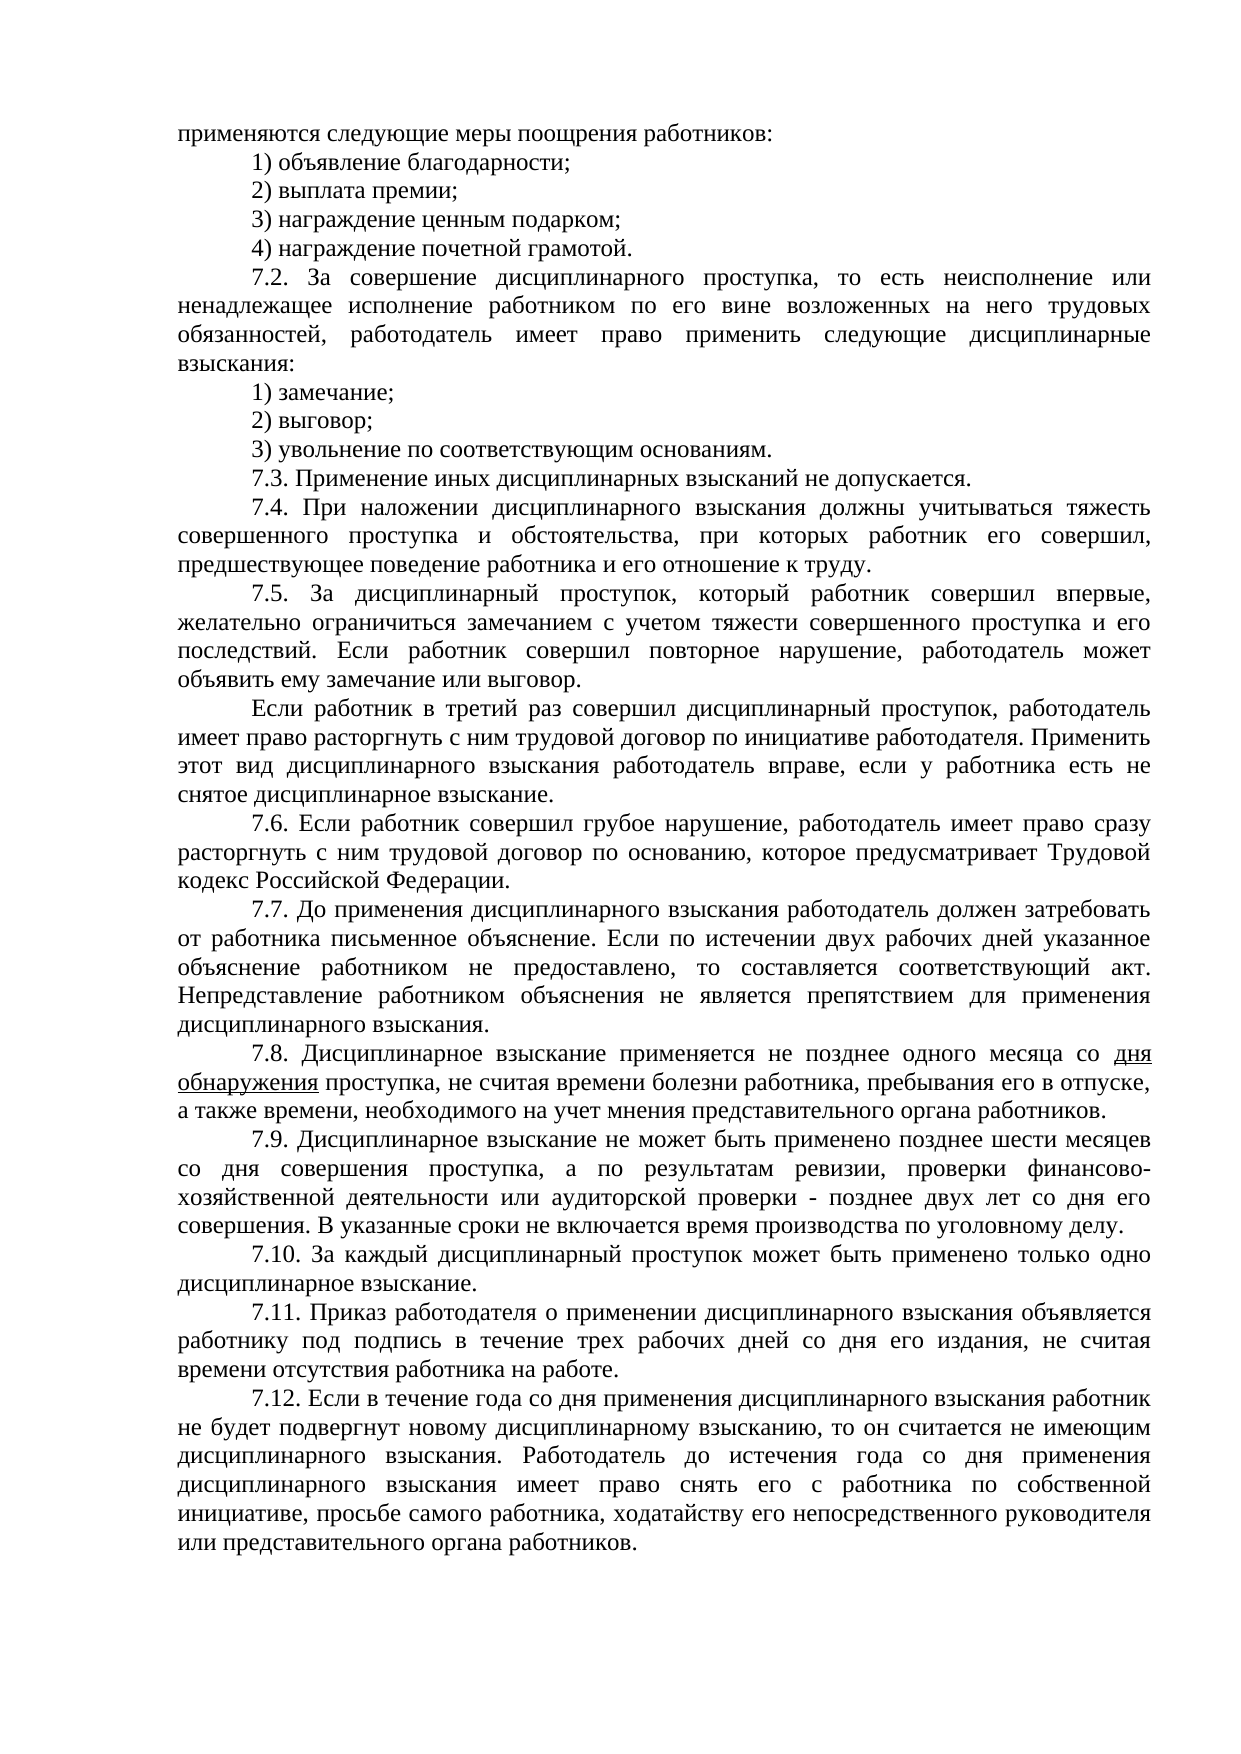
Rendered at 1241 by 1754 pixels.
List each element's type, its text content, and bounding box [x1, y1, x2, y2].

text 7.8. Дисциплинарное взыскание применяется не позднее одного месяца со дня обнаружения проступка, не считая времени болезни работника, пребывания его в отпуске, а также времени, необходимого на учет мнения представительного органа работников. [177, 1038, 1152, 1124]
text 7.3. Применение иных дисциплинарных взысканий не допускается. [177, 463, 1152, 492]
text 7.2. За совершение дисциплинарного проступка, то есть неисполнение или ненадлежащее исполнение работником по его вине возложенных на него трудовых обязанностей, работодатель имеет право применить следующие дисциплинарные взыскания: [177, 262, 1152, 377]
text 1) замечание; [177, 377, 1152, 406]
text 4) награждение почетной грамотой. [177, 233, 1152, 262]
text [177, 118, 1152, 147]
text 7.6. Если работник совершил грубое нарушение, работодатель имеет право сразу расторгнуть с ним трудовой договор по основанию, которое предусматривает Трудовой кодекс Российской Федерации. [177, 808, 1152, 894]
text 7.9. Дисциплинарное взыскание не может быть применено позднее шести месяцев со дня совершения проступка, а по результатам ревизии, проверки финансово-хозяйственной деятельности или аудиторской проверки - позднее двух лет со дня его совершения. В указанные сроки не включается время производства по уголовному делу. [177, 1124, 1152, 1239]
text 2) выплата премии; [177, 176, 1152, 204]
text 7.11. Приказ работодателя о применении дисциплинарного взыскания объявляется работнику под подпись в течение трех рабочих дней со дня его издания, не считая времени отсутствия работника на работе. [177, 1297, 1152, 1383]
text 7.5. За дисциплинарный проступок, который работник совершил впервые, желательно ограничиться замечанием с учетом тяжести совершенного проступка и его последствий. Если работник совершил повторное нарушение, работодатель может объявить ему замечание или выговор. [177, 578, 1152, 693]
text 7.10. За каждый дисциплинарный проступок может быть применено только одно дисциплинарное взыскание. [177, 1239, 1152, 1297]
text Если работник в третий раз совершил дисциплинарный проступок, работодатель имеет право расторгнуть с ним трудовой договор по инициативе работодателя. Применить этот вид дисциплинарного взыскания работодатель вправе, если у работника есть не снятое дисциплинарное взыскание. [177, 693, 1152, 808]
text 3) увольнение по соответствующим основаниям. [177, 434, 1152, 463]
text 2) выговор; [177, 406, 1152, 434]
text 3) награждение ценным подарком; [177, 204, 1152, 233]
text 7.12. Если в течение года со дня применения дисциплинарного взыскания работник не будет подвергнут новому дисциплинарному взысканию, то он считается не имеющим дисциплинарного взыскания. Работодатель до истечения года со дня применения дисциплинарного взыскания имеет право снять его с работника по собственной инициативе, просьбе самого работника, ходатайству его непосредственного руководителя или представительного органа работников. [177, 1383, 1152, 1556]
text 7.7. До применения дисциплинарного взыскания работодатель должен затребовать от работника письменное объяснение. Если по истечении двух рабочих дней указанное объяснение работником не предоставлено, то составляется соответствующий акт. Непредставление работником объяснения не является препятствием для применения дисциплинарного взыскания. [177, 894, 1152, 1038]
text 1) объявление благодарности; [177, 147, 1152, 176]
text 7.4. При наложении дисциплинарного взыскания должны учитываться тяжесть совершенного проступка и обстоятельства, при которых работник его совершил, предшествующее поведение работника и его отношение к труду. [177, 492, 1152, 578]
